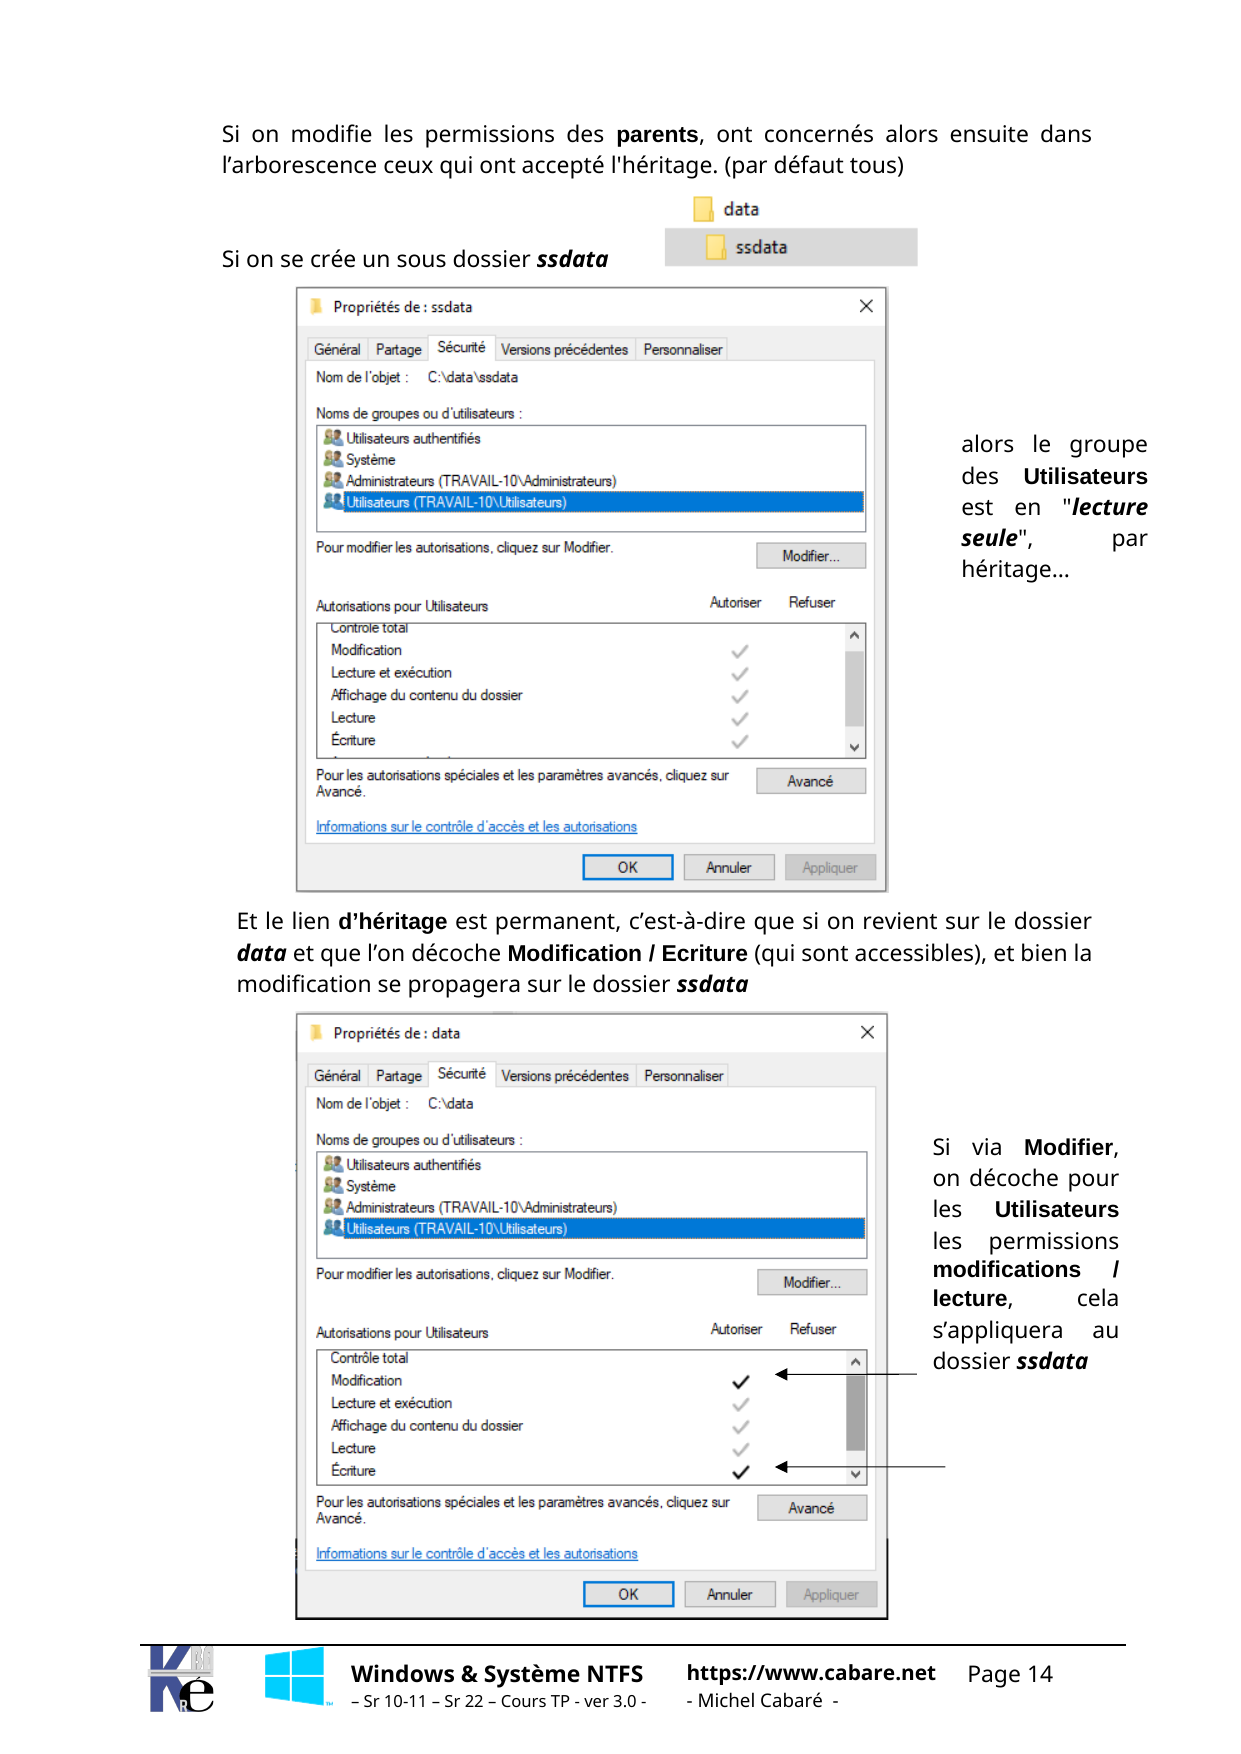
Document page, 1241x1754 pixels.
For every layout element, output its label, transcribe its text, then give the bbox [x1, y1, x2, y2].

picture [258, 1646, 337, 1710]
picture [664, 192, 918, 268]
text Et le lien d’héritage est permanent, c’est-à-dire que si on revient sur le dossier data et que l’on décoche Modification / Ecriture (qui sont accessibles), et bien la modification se propagera sur le dossier ssdata [236, 905, 1092, 999]
text Si on modifie les permissions des parents, ont concernés alors ensuite dans l’arborescence ceux qui ont accepté l'héritage. (par défaut tous) [222, 118, 1092, 180]
picture [295, 286, 889, 893]
picture [147, 1646, 214, 1712]
picture [295, 1011, 889, 1620]
